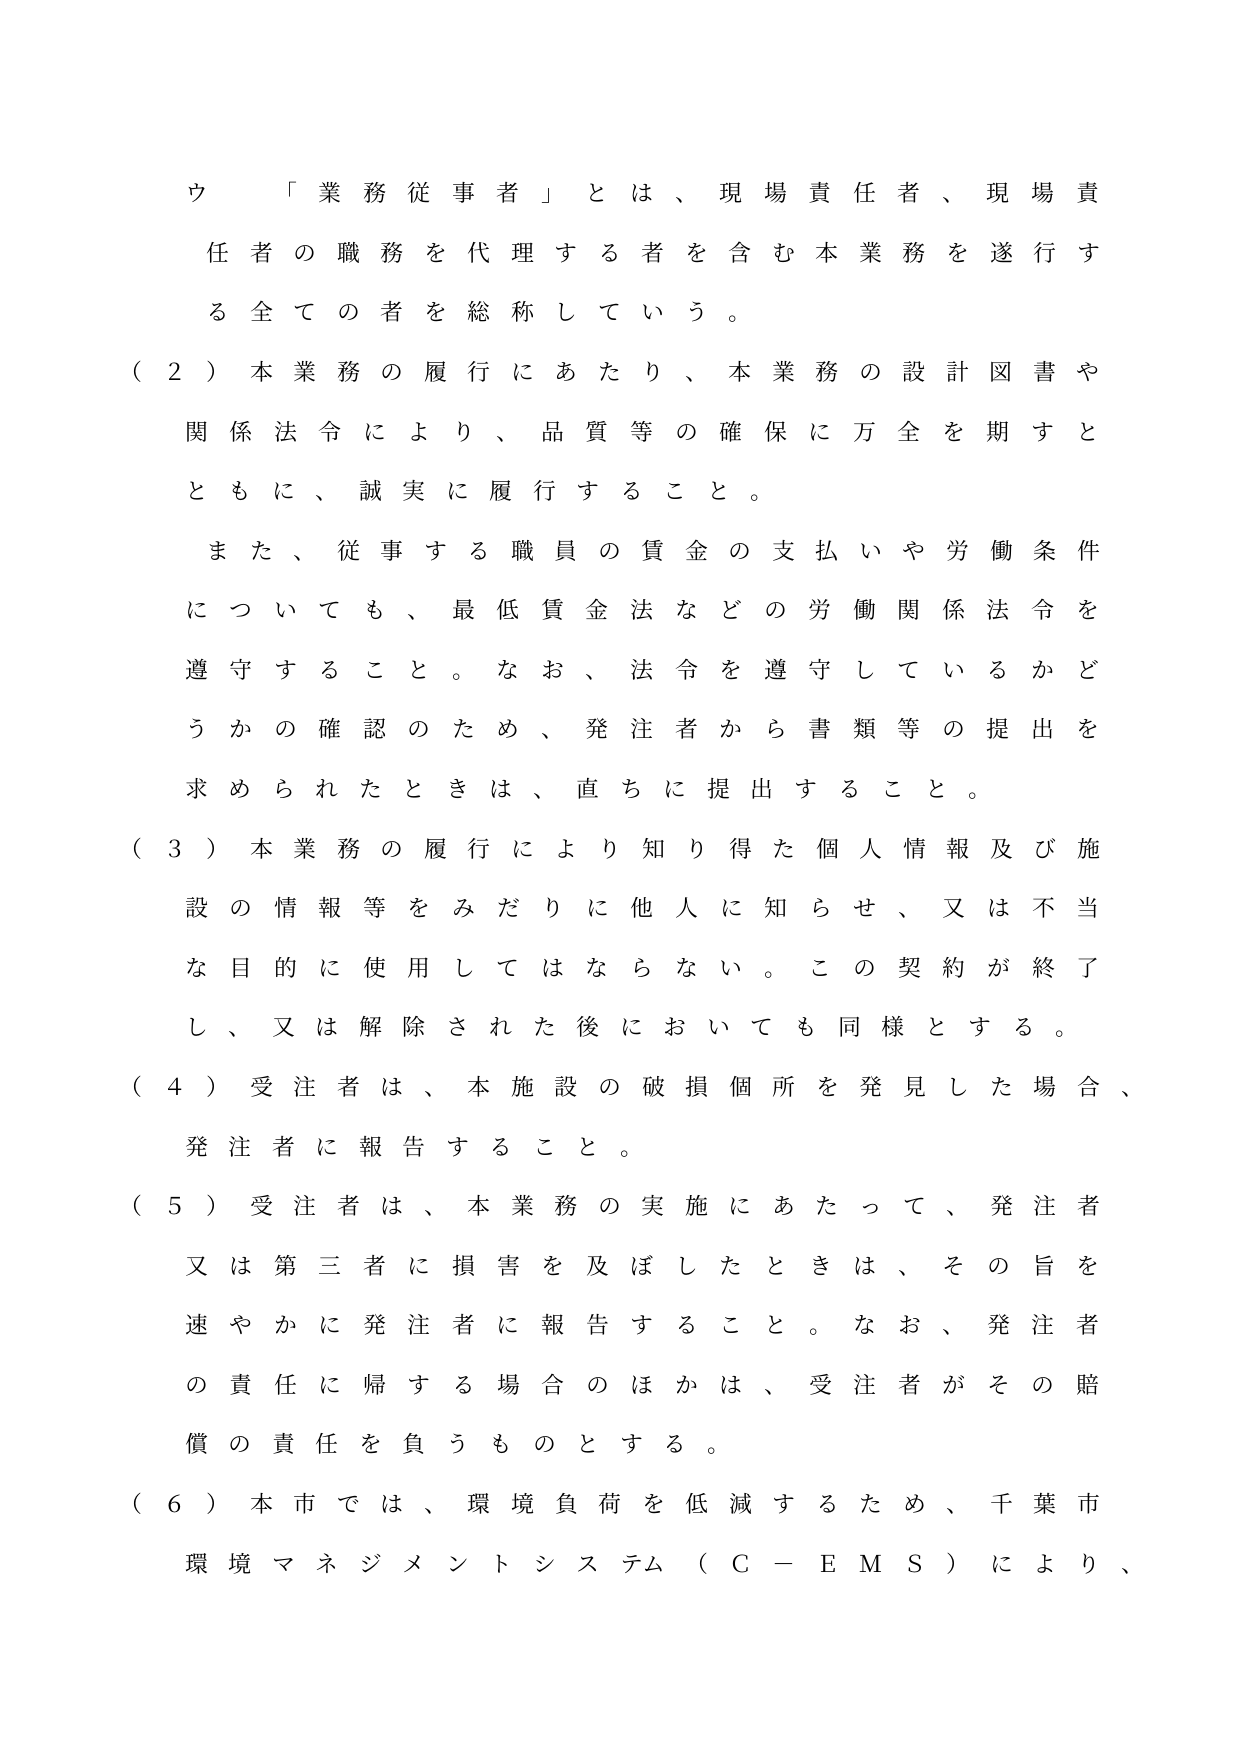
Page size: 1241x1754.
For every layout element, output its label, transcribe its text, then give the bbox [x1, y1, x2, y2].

text （２）本業務の履行にあたり、本業務の設計図書や関係法令により、品質等の確保に万全を期すとともに、誠実に履行すること。 [119, 341, 1121, 519]
text ウ 「業務従事者」とは、現場責任者、現場責任者の職務を代理する者を含む本業務を遂行する全ての者を総称していう。 [163, 162, 1121, 341]
text （４）受注者は、本施設の破損個所を発見した場合、発注者に報告すること。 [119, 1056, 1121, 1175]
text また、従事する職員の賃金の支払いや労働条件についても、最低賃金法などの労働関係法令を遵守すること。なお、法令を遵守しているかどうかの確認のため、発注者から書類等の提出を求められたときは、直ちに提出すること。 [163, 519, 1121, 817]
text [119, 1473, 1121, 1592]
text （５）受注者は、本業務の実施にあたって、発注者又は第三者に損害を及ぼしたときは、その旨を速やかに発注者に報告すること。なお、発注者の責任に帰する場合のほかは、受注者がその賠償の責任を負うものとする。 [119, 1175, 1121, 1473]
text （３）本業務の履行により知り得た個人情報及び施設の情報等をみだりに他人に知らせ、又は不当な目的に使用してはならない。この契約が終了し、又は解除された後においても同様とする。 [119, 817, 1121, 1056]
